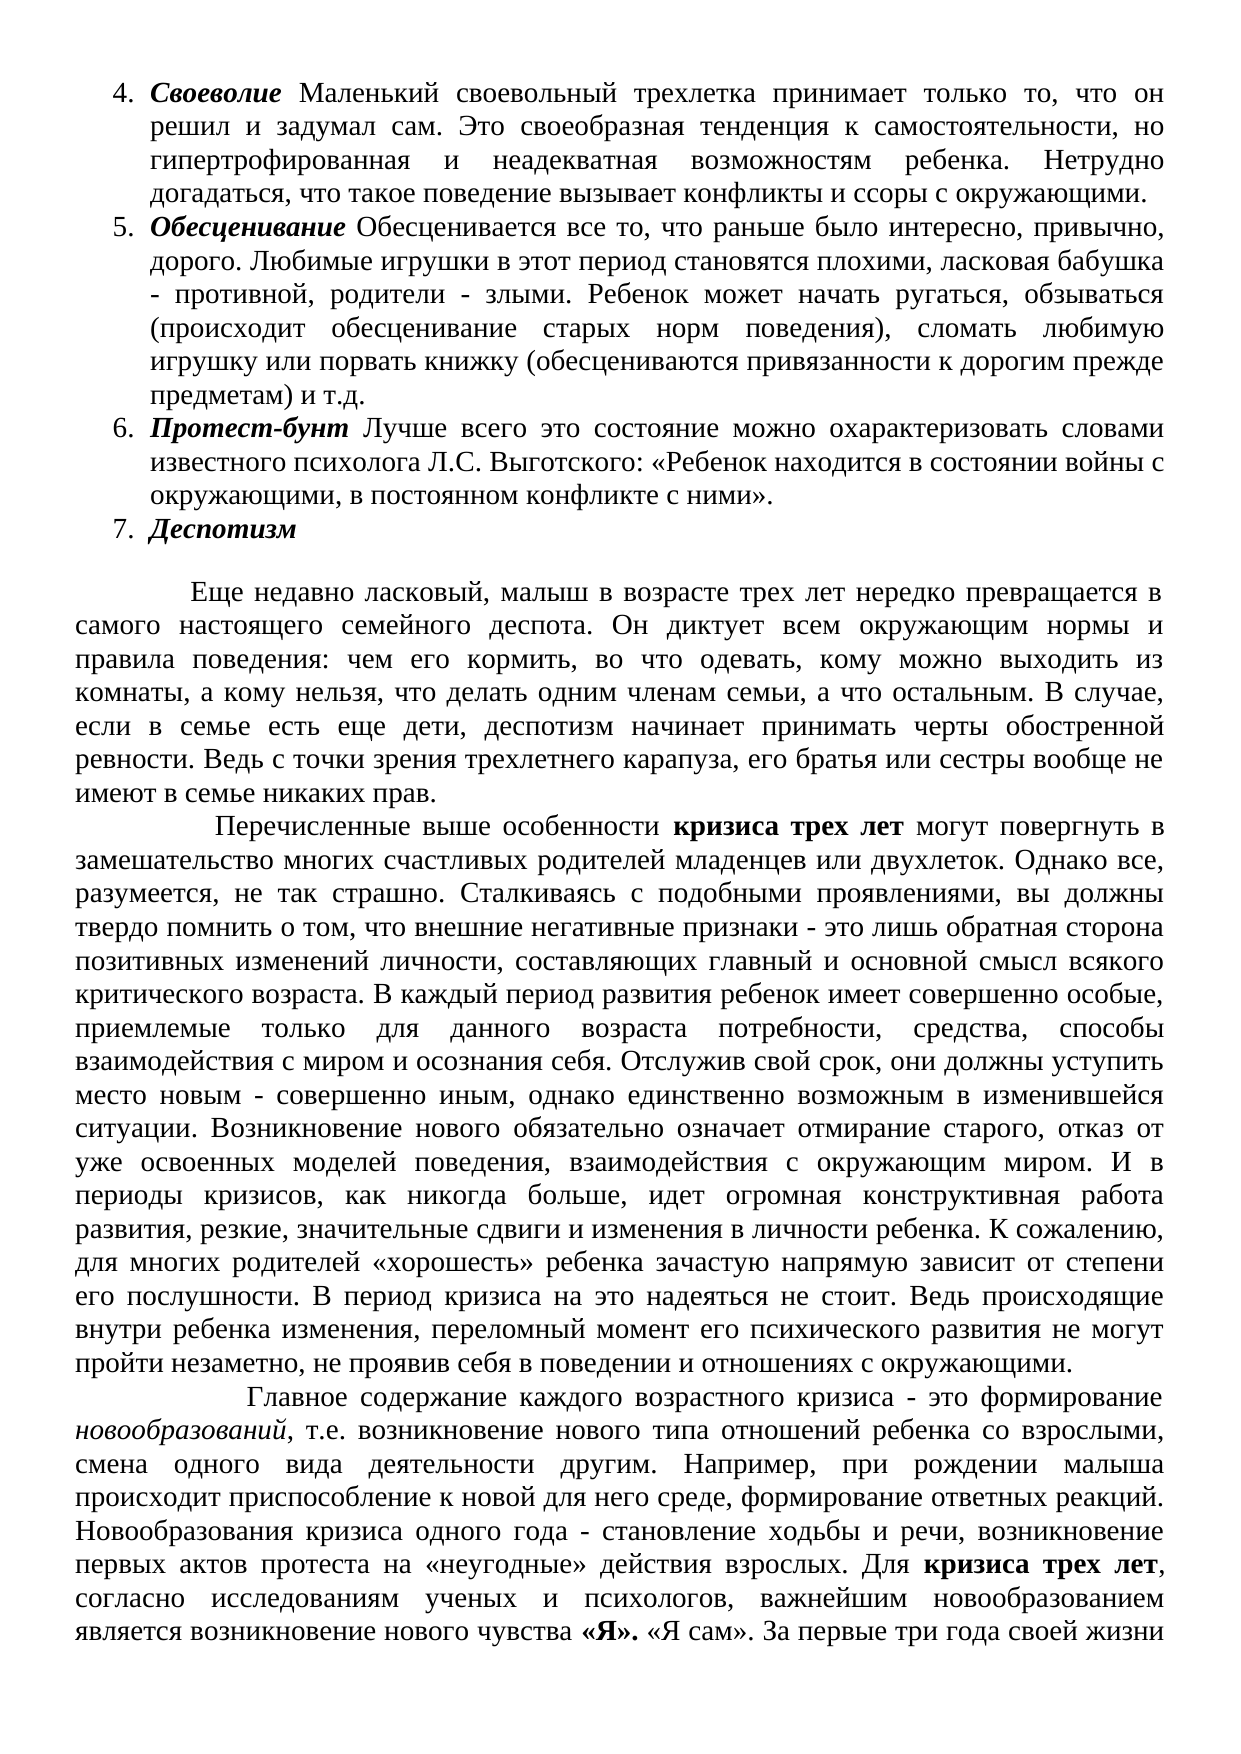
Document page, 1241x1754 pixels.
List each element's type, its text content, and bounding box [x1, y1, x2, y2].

list Протест-бунт Лучше всего это состояние можно охарактеризовать словами известного психолога Л.С. Выготского: «Ребенок находится в состоянии войны с окружающими, в постоянном конфликте с ними». [112, 410, 1165, 511]
text Перечисленные выше особенности кризиса трех лет могут повергнуть в замешательство многих счастливых родителей младенцев или двухлеток. Однако все, разумеется, не так страшно. Сталкиваясь с подобными проявлениями, вы должны твердо помнить о том, что внешние негативные признаки - это лишь обратная сторона позитивных изменений личности, составляющих главный и основной смысл всякого критического возраста. В каждый период развития ребенок имеет совершенно особые, приемлемые только для данного возраста потребности, средства, способы взаимодействия с миром и осознания себя. Отслужив свой срок, они должны уступить место новым - совершенно иным, однако единственно возможным в изменившейся ситуации. Возникновение нового обязательно означает отмирание старого, отказ от уже освоенных моделей поведения, взаимодействия с окружающим миром. И в периоды кризисов, как никогда больше, идет огромная конструктивная работа развития, резкие, значительные сдвиги и изменения в личности ребенка. К сожалению, для многих родителей «хорошесть» ребенка зачастую напрямую зависит от степени его послушности. В период кризиса на это надеяться не стоит. Ведь происходящие внутри ребенка изменения, переломный момент его психического развития не могут пройти незаметно, не проявив себя в поведении и отношениях с окружающими. [75, 808, 1165, 1379]
list Своеволие Маленький своевольный трехлетка принимает только то, что он решил и задумал сам. Это своеобразная тенденция к самостоятельности, но гипертрофированная и неадекватная возможностям ребенка. Нетрудно догадаться, что такое поведение вызывает конфликты и ссоры с окружающими. [112, 75, 1165, 209]
list Обесценивание Обесценивается все то, что раньше было интересно, привычно, дорого. Любимые игрушки в этот период становятся плохими, ласковая бабушка - противной, родители - злыми. Ребенок может начать ругаться, обзываться (происходит обесценивание старых норм поведения), сломать любимую игрушку или порвать книжку (обесцениваются привязанности к дорогим прежде предметам) и т.д. [112, 209, 1165, 410]
text Еще недавно ласковый, малыш в возрасте трех лет нередко превращается в самого настоящего семейного деспота. Он диктует всем окружающим нормы и правила поведения: чем его кормить, во что одевать, кому можно выходить из комнаты, а кому нельзя, что делать одним членам семьи, а что остальным. В случае, если в семье есть еще дети, деспотизм начинает принимать черты обостренной ревности. Ведь с точки зрения трехлетнего карапуза, его братья или сестры вообще не имеют в семье никаких прав. [75, 574, 1165, 808]
list Деспотизм [112, 511, 1165, 544]
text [75, 1379, 1165, 1647]
